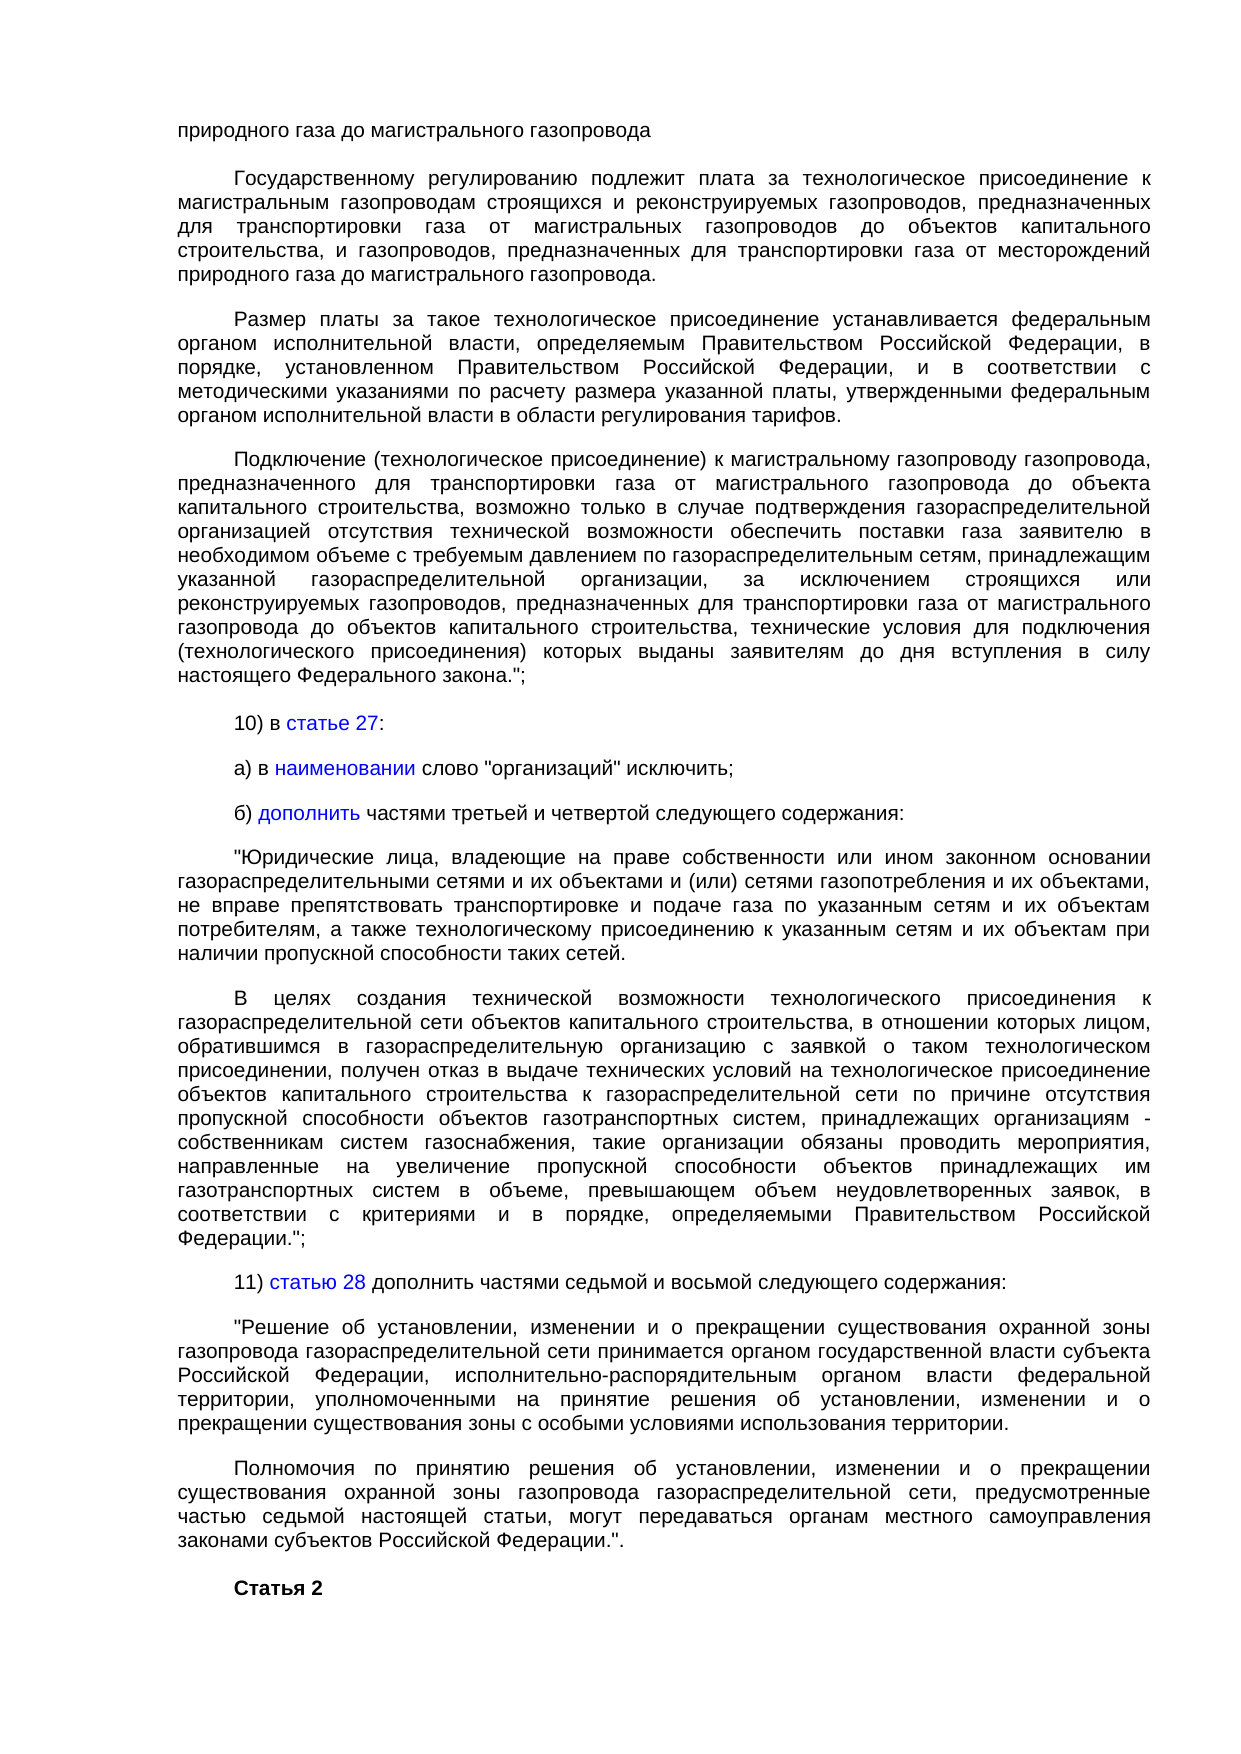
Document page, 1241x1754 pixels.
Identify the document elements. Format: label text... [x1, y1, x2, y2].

text В целях создания технической возможности технологического присоединения к газораспределительной сети объектов капитального строительства, в отношении которых лицом, обратившимся в газораспределительную организацию с заявкой о таком технологическом присоединении, получен отказ в выдаче технических условий на технологическое присоединение объектов капитального строительства к газораспределительной сети по причине отсутствия пропускной способности объектов газотранспортных систем, принадлежащих организациям - собственникам систем газоснабжения, такие организации обязаны проводить мероприятия, направленные на увеличение пропускной способности объектов принадлежащих им газотранспортных систем в объеме, превышающем объем неудовлетворенных заявок, в соответствии с критериями и в порядке, определяемыми Правительством Российской Федерации."; [177, 986, 1152, 1249]
text 11) статью 28 дополнить частями седьмой и восьмой следующего содержания: [177, 1270, 1152, 1294]
text а) в наименовании слово "организаций" исключить; [177, 756, 1152, 779]
text б) дополнить частями третьей и четвертой следующего содержания: [177, 800, 1152, 824]
text "Решение об установлении, изменении и о прекращении существования охранной зоны газопровода газораспределительной сети принимается органом государственной власти субъекта Российской Федерации, исполнительно-распорядительным органом власти федеральной территории, уполномоченными на принятие решения об установлении, изменении и о прекращении существования зоны с особыми условиями использования территории. [177, 1315, 1152, 1435]
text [177, 118, 1152, 142]
text Государственному регулированию подлежит плата за технологическое присоединение к магистральным газопроводам строящихся и реконструируемых газопроводов, предназначенных для транспортировки газа от магистральных газопроводов до объектов капитального строительства, и газопроводов, предназначенных для транспортировки газа от месторождений природного газа до магистрального газопровода. [177, 166, 1152, 286]
text "Юридические лица, владеющие на праве собственности или ином законном основании газораспределительными сетями и их объектами и (или) сетями газопотребления и их объектами, не вправе препятствовать транспортировке и подаче газа по указанным сетям и их объектам потребителям, а также технологическому присоединению к указанным сетям и их объектам при наличии пропускной способности таких сетей. [177, 845, 1152, 965]
text Подключение (технологическое присоединение) к магистральному газопроводу газопровода, предназначенного для транспортировки газа от магистрального газопровода до объекта капитального строительства, возможно только в случае подтверждения газораспределительной организацией отсутствия технической возможности обеспечить поставки газа заявителю в необходимом объеме с требуемым давлением по газораспределительным сетям, принадлежащим указанной газораспределительной организации, за исключением строящихся или реконструируемых газопроводов, предназначенных для транспортировки газа от магистрального газопровода до объектов капитального строительства, технические условия для подключения (технологического присоединения) которых выданы заявителям до дня вступления в силу настоящего Федерального закона."; [177, 447, 1152, 687]
text Полномочия по принятию решения об установлении, изменении и о прекращении существования охранной зоны газопровода газораспределительной сети, предусмотренные частью седьмой настоящей статьи, могут передаваться органам местного самоуправления законами субъектов Российской Федерации.". [177, 1456, 1152, 1551]
text Размер платы за такое технологическое присоединение устанавливается федеральным органом исполнительной власти, определяемым Правительством Российской Федерации, в порядке, установленном Правительством Российской Федерации, и в соответствии с методическими указаниями по расчету размера указанной платы, утвержденными федеральным органом исполнительной власти в области регулирования тарифов. [177, 307, 1152, 426]
title Статья 2 [177, 1575, 1152, 1599]
text 10) в статье 27: [177, 711, 1152, 735]
